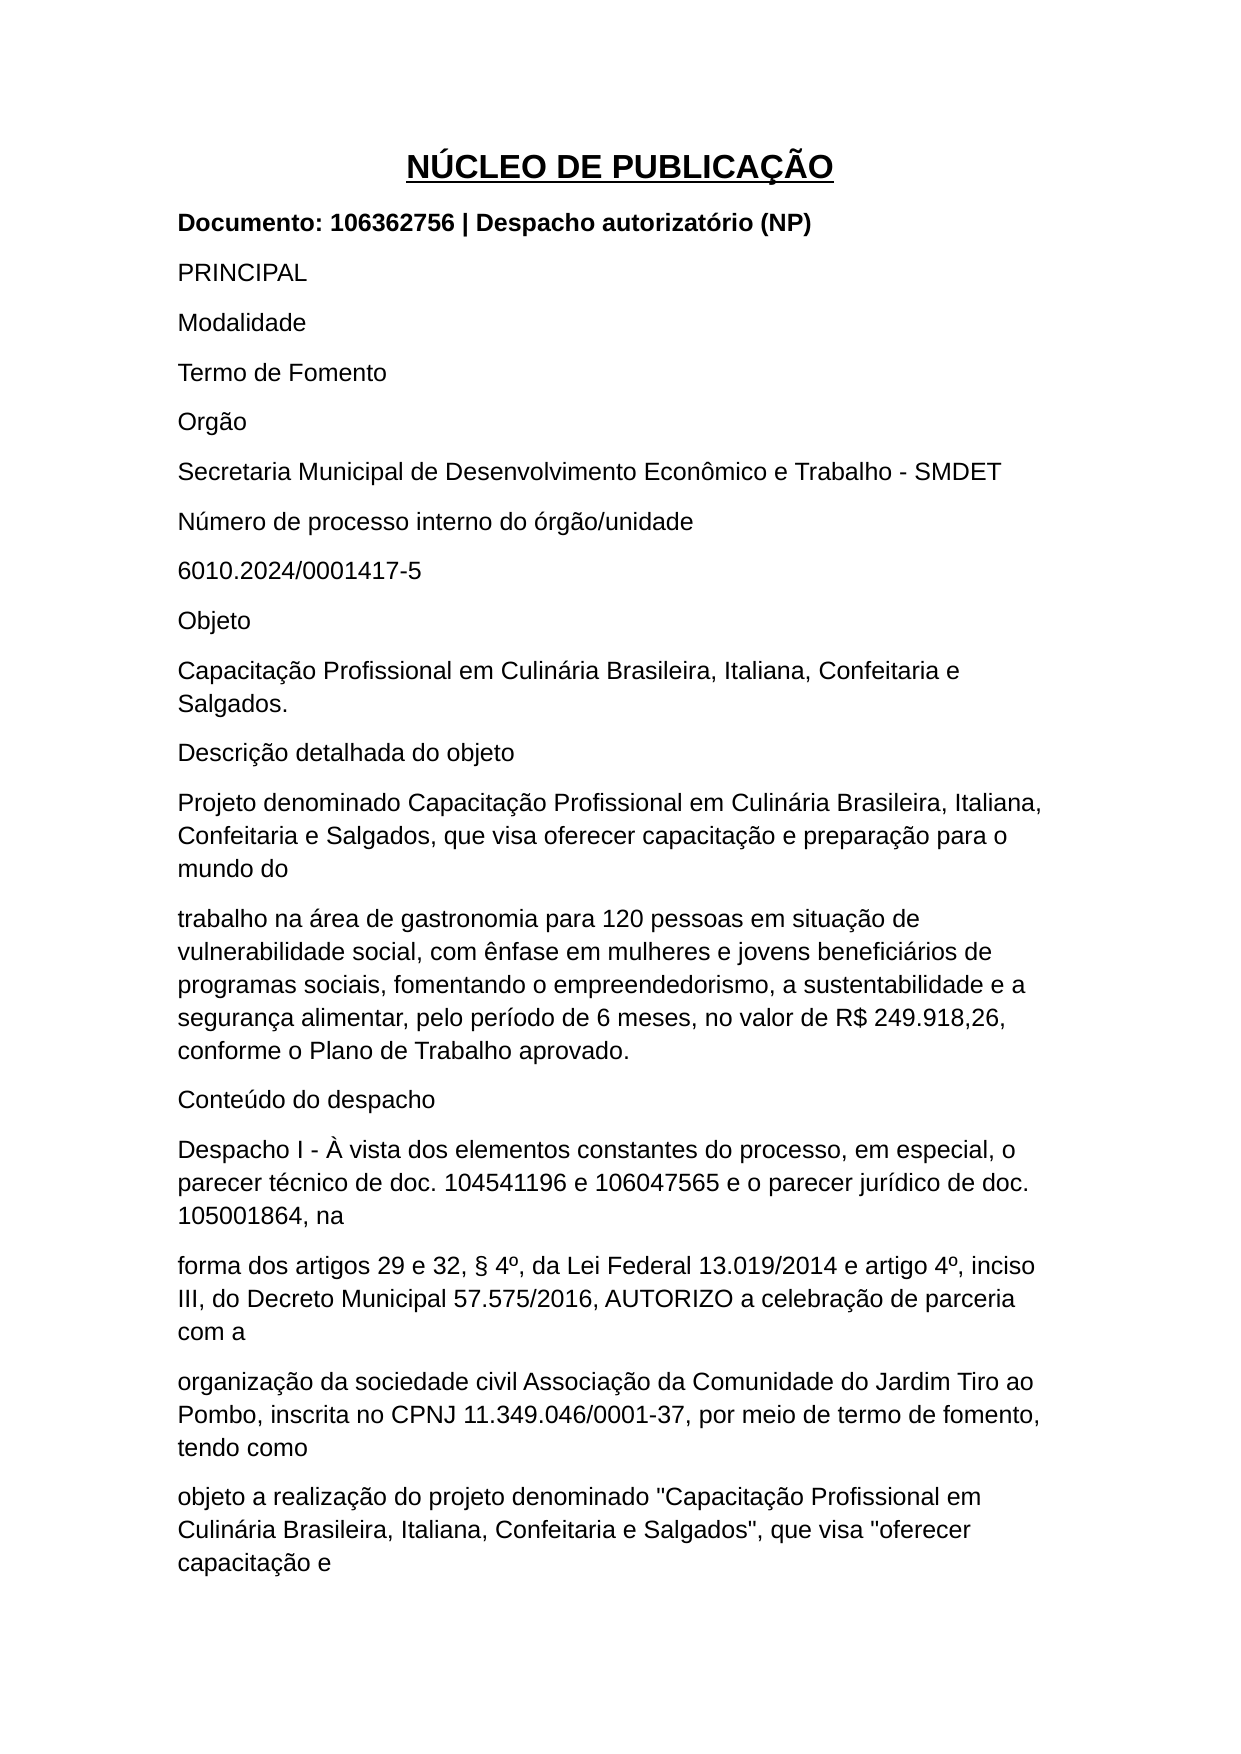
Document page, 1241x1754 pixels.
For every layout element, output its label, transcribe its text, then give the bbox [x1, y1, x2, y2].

text 6010.2024/0001417-5 [177, 556, 1063, 585]
text Documento: 106362756 | Despacho autorizatório (NP) [177, 208, 1063, 237]
text Projeto denominado Capacitação Profissional em Culinária Brasileira, Italiana, Confeitaria e Salgados, que visa oferecer capacitação e preparação para o mundo do [177, 788, 1063, 883]
text organização da sociedade civil Associação da Comunidade do Jardim Tiro ao Pombo, inscrita no CPNJ 11.349.046/0001-37, por meio de termo de fomento, tendo como [177, 1367, 1063, 1461]
text Orgão [177, 407, 1063, 436]
text Termo de Fomento [177, 357, 1063, 386]
text Conteúdo do despacho [177, 1086, 1063, 1114]
text Secretaria Municipal de Desenvolvimento Econômico e Trabalho - SMDET [177, 457, 1063, 486]
text Despacho I - À vista dos elementos constantes do processo, em especial, o parecer técnico de doc. 104541196 e 106047565 e o parecer jurídico de doc. 105001864, na [177, 1135, 1063, 1230]
text PRINCIPAL [177, 258, 1063, 287]
text Objeto [177, 606, 1063, 635]
text Capacitação Profissional em Culinária Brasileira, Italiana, Confeitaria e Salgados. [177, 656, 1063, 717]
text NÚCLEO DE PUBLICAÇÃO [177, 148, 1063, 186]
text Modalidade [177, 308, 1063, 337]
text Número de processo interno do órgão/unidade [177, 507, 1063, 535]
text Descrição detalhada do objeto [177, 738, 1063, 767]
text objeto a realização do projeto denominado "Capacitação Profissional em Culinária Brasileira, Italiana, Confeitaria e Salgados", que visa "oferecer capacitação e [177, 1482, 1063, 1577]
text forma dos artigos 29 e 32, § 4º, da Lei Federal 13.019/2014 e artigo 4º, inciso III, do Decreto Municipal 57.575/2016, AUTORIZO a celebração de parceria com a [177, 1251, 1063, 1346]
text trabalho na área de gastronomia para 120 pessoas em situação de vulnerabilidade social, com ênfase em mulheres e jovens beneficiários de programas sociais, fomentando o empreendedorismo, a sustentabilidade e a segurança alimentar, pelo período de 6 meses, no valor de R$ 249.918,26, conforme o Plano de Trabalho aprovado. [177, 904, 1063, 1064]
